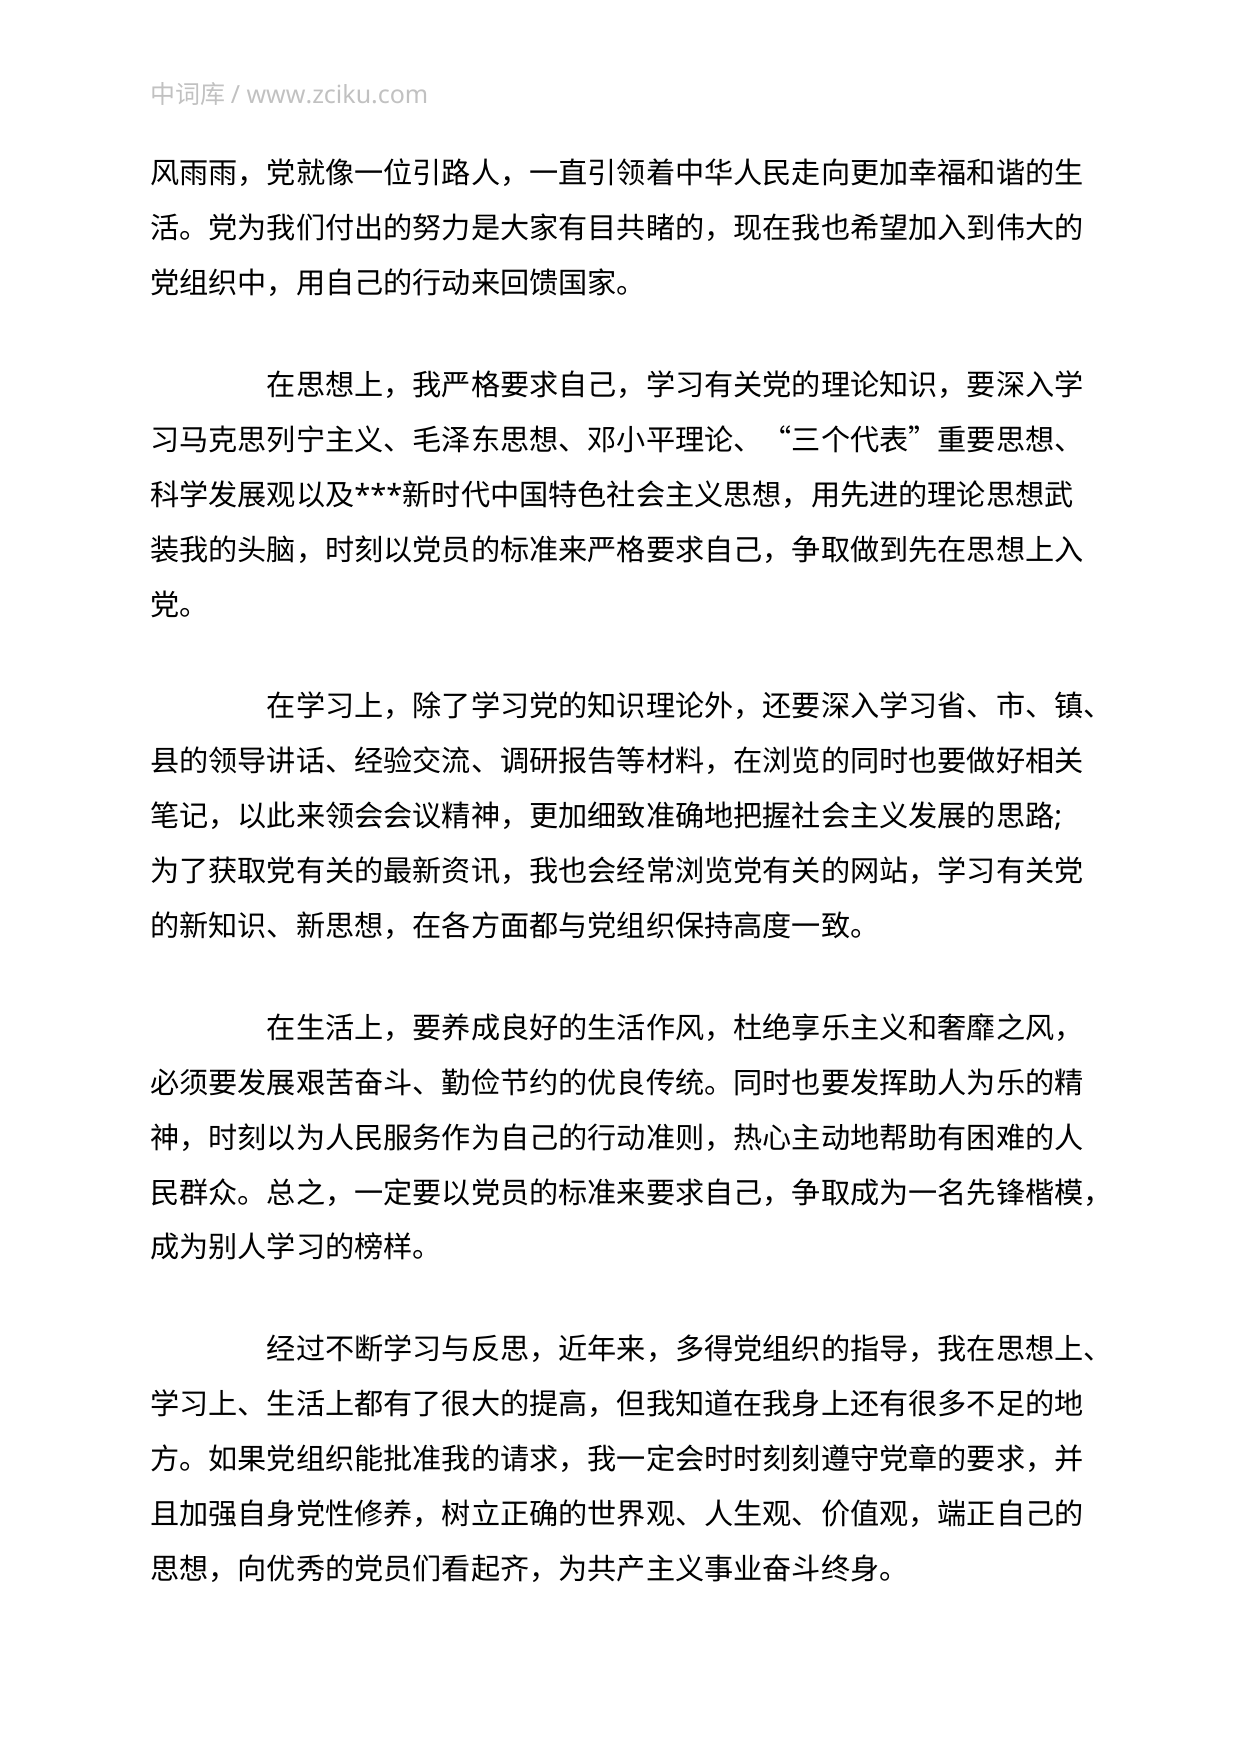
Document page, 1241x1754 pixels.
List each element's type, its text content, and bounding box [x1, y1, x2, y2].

text 在学习上，除了学习党的知识理论外，还要深入学习省、市、镇、县的领导讲话、经验交流、调研报告等材料，在浏览的同时也要做好相关笔记，以此来领会会议精神，更加细致准确地把握社会主义发展的思路;为了获取党有关的最新资讯，我也会经常浏览党有关的网站，学习有关党的新知识、新思想，在各方面都与党组织保持高度一致。 [150, 683, 1090, 945]
text 在思想上，我严格要求自己，学习有关党的理论知识，要深入学习马克思列宁主义、毛泽东思想、邓小平理论、“三个代表”重要思想、科学发展观以及***新时代中国特色社会主义思想，用先进的理论思想武装我的头脑，时刻以党员的标准来严格要求自己，争取做到先在思想上入党。 [150, 362, 1090, 623]
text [150, 150, 1090, 302]
text 在生活上，要养成良好的生活作风，杜绝享乐主义和奢靡之风，必须要发展艰苦奋斗、勤俭节约的优良传统。同时也要发挥助人为乐的精神，时刻以为人民服务作为自己的行动准则，热心主动地帮助有困难的人民群众。总之，一定要以党员的标准来要求自己，争取成为一名先锋楷模，成为别人学习的榜样。 [150, 1004, 1090, 1266]
text 经过不断学习与反思，近年来，多得党组织的指导，我在思想上、学习上、生活上都有了很大的提高，但我知道在我身上还有很多不足的地方。如果党组织能批准我的请求，我一定会时时刻刻遵守党章的要求，并且加强自身党性修养，树立正确的世界观、人生观、价值观，端正自己的思想，向优秀的党员们看起齐，为共产主义事业奋斗终身。 [150, 1326, 1090, 1588]
